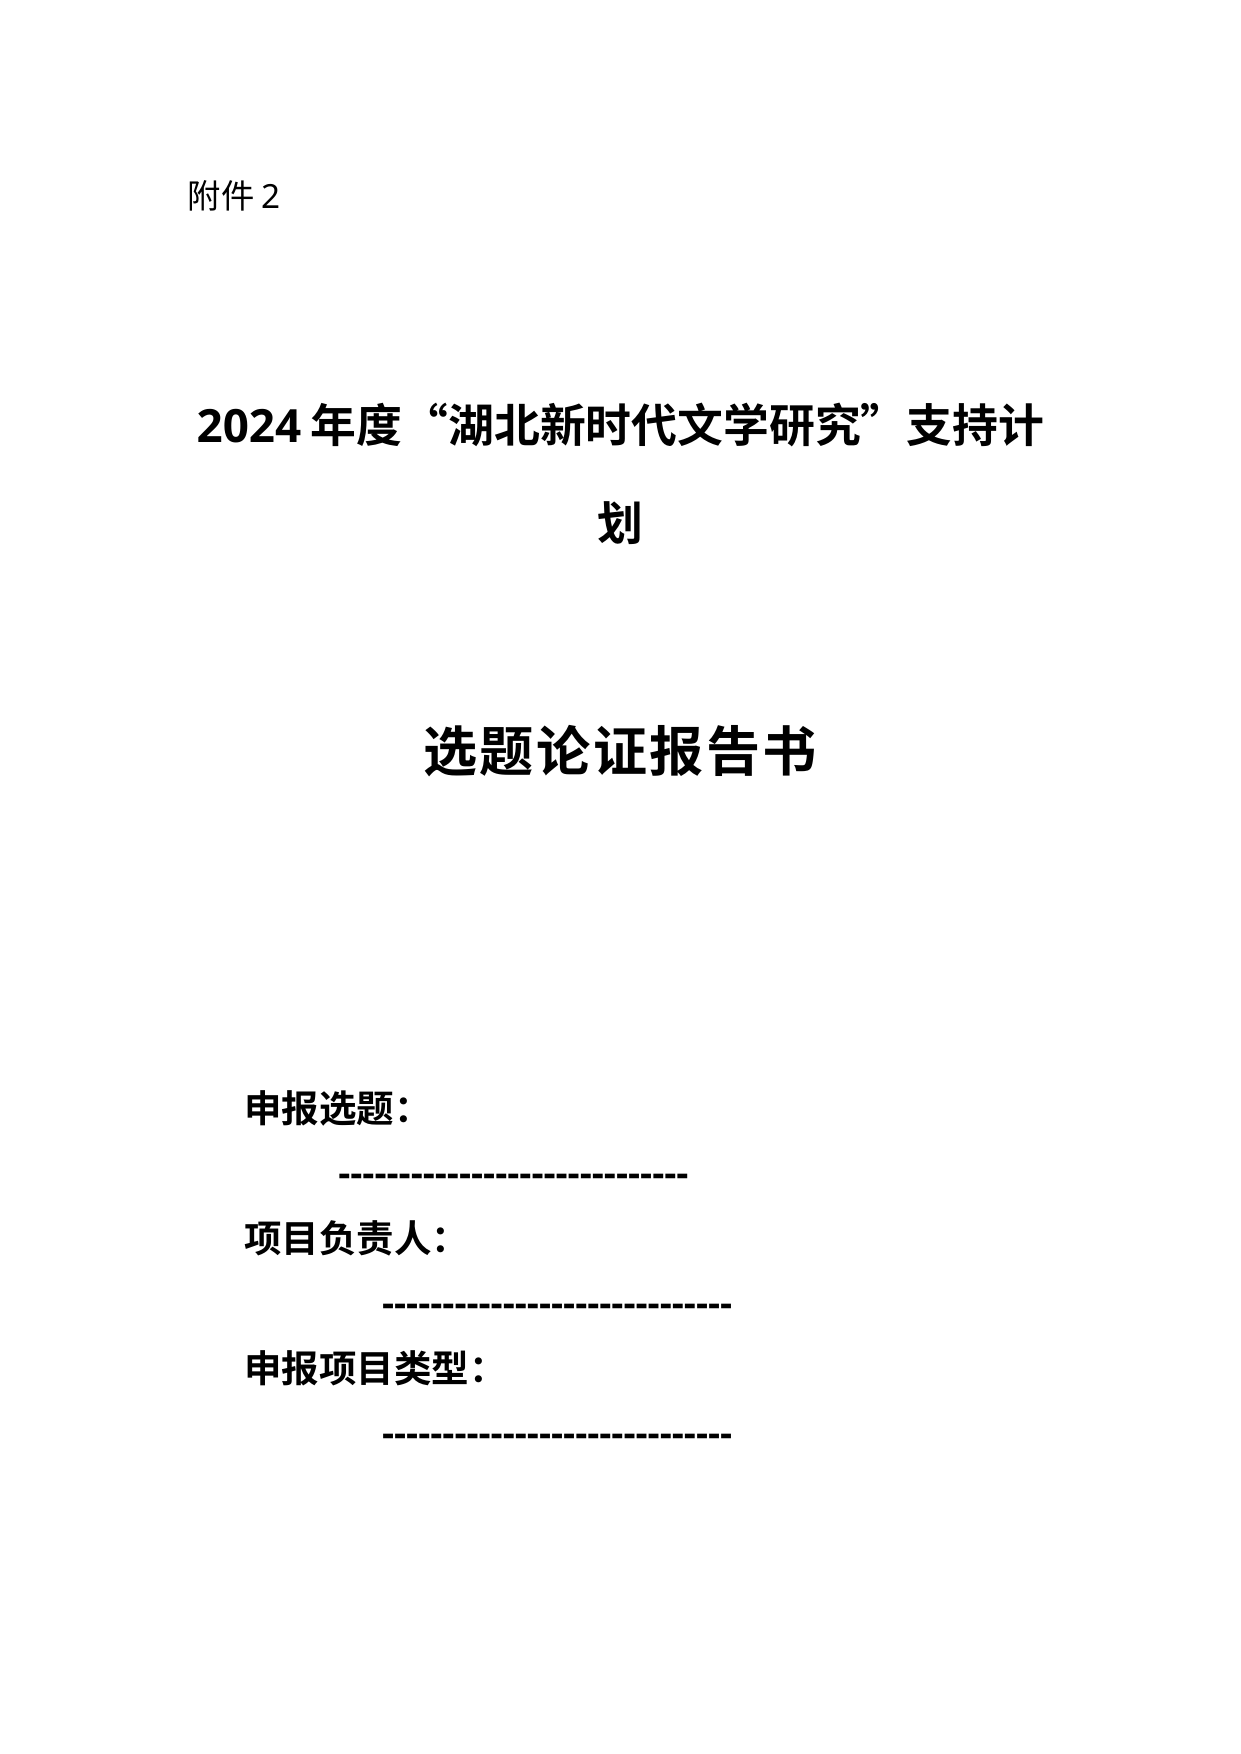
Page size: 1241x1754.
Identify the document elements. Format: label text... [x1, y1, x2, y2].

text 申报项目类型： [187, 1334, 1053, 1399]
subtitle 附件2 [187, 162, 1053, 227]
text ----------------------------- [187, 1269, 1053, 1334]
text 项目负责人： [187, 1204, 1053, 1269]
text ----------------------------- [187, 1139, 1053, 1204]
text ----------------------------- [187, 1399, 1053, 1464]
text 2024年度“湖北新时代文学研究”支持计划 [187, 374, 1053, 569]
text 选题论证报告书 [187, 699, 1053, 797]
text 申报选题： [187, 1074, 1053, 1139]
